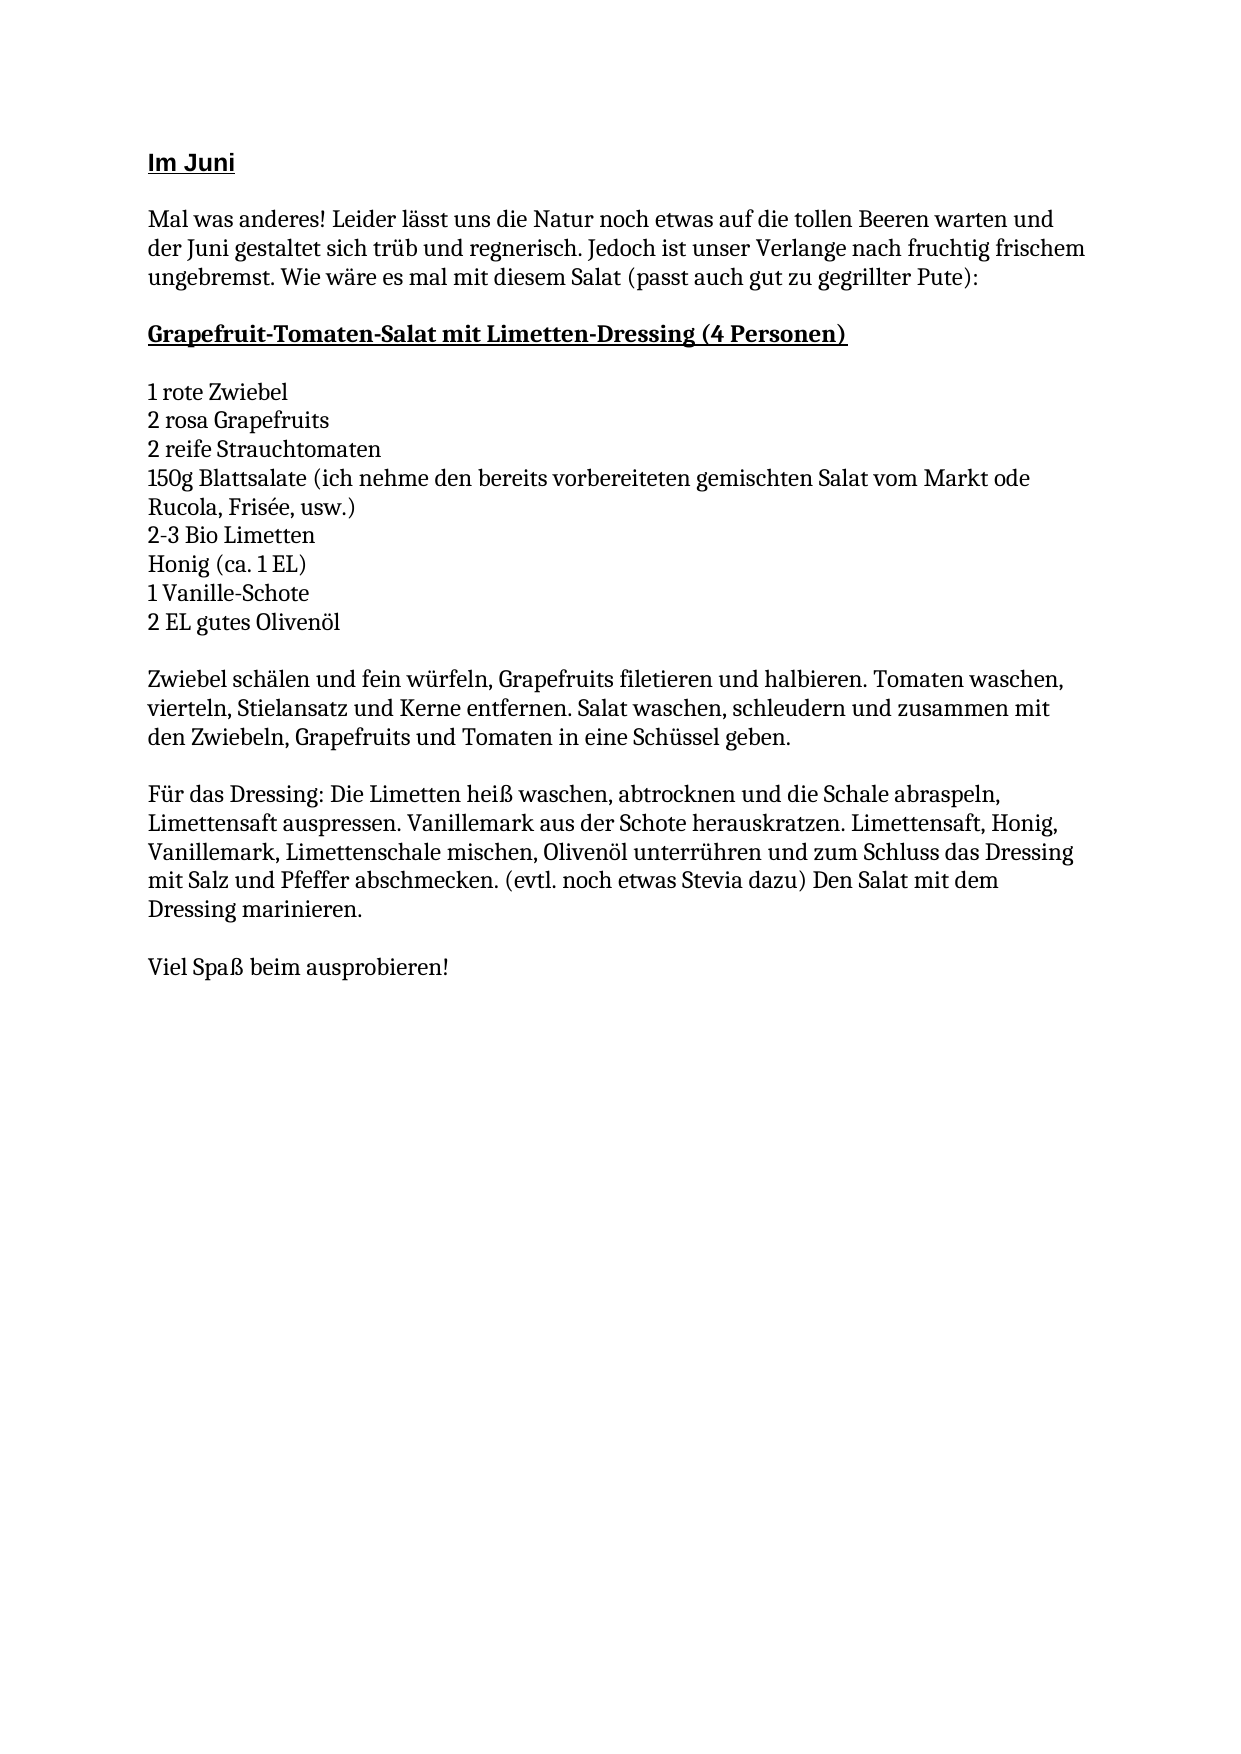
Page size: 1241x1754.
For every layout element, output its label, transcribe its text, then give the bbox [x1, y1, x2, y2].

text Im Juni [148, 148, 1093, 176]
text Zwiebel schälen und fein würfeln, Grapefruits filetieren und halbieren. Tomaten waschen, vierteln, Stielansatz und Kerne entfernen. Salat waschen, schleudern und zusammen mit den Zwiebeln, Grapefruits und Tomaten in eine Schüssel geben. [148, 665, 1093, 751]
text 1 rote Zwiebel [148, 378, 1093, 406]
text 150g Blattsalate (ich nehme den bereits vorbereiteten gemischten Salat vom Markt ode Rucola, Frisée, usw.) [148, 464, 1093, 521]
text Viel Spaß beim ausprobieren! [148, 953, 1093, 981]
text 2 reife Strauchtomaten [148, 435, 1093, 464]
text Für das Dressing: Die Limetten heiß waschen, abtrocknen und die Schale abraspeln, Limettensaft auspressen. Vanillemark aus der Schote herauskratzen. Limettensaft, Honig, Vanillemark, Limettenschale mischen, Olivenöl unterrühren und zum Schluss das Dressing mit Salz und Pfeffer abschmecken. (evtl. noch etwas Stevia dazu) Den Salat mit dem Dressing marinieren. [148, 780, 1093, 924]
text 1 Vanille-Schote [148, 579, 1093, 608]
text 2-3 Bio Limetten [148, 521, 1093, 550]
text Mal was anderes! Leider lässt uns die Natur noch etwas auf die tollen Beeren warten und der Juni gestaltet sich trüb und regnerisch. Jedoch ist unser Verlange nach fruchtig frischem ungebremst. Wie wäre es mal mit diesem Salat (passt auch gut zu gegrillter Pute): [148, 205, 1093, 291]
text 2 EL gutes Olivenöl [148, 608, 1093, 636]
text Grapefruit-Tomaten-Salat mit Limetten-Dressing (4 Personen) [148, 320, 1093, 349]
text 2 rosa Grapefruits [148, 406, 1093, 435]
text Honig (ca. 1 EL) [148, 550, 1093, 579]
